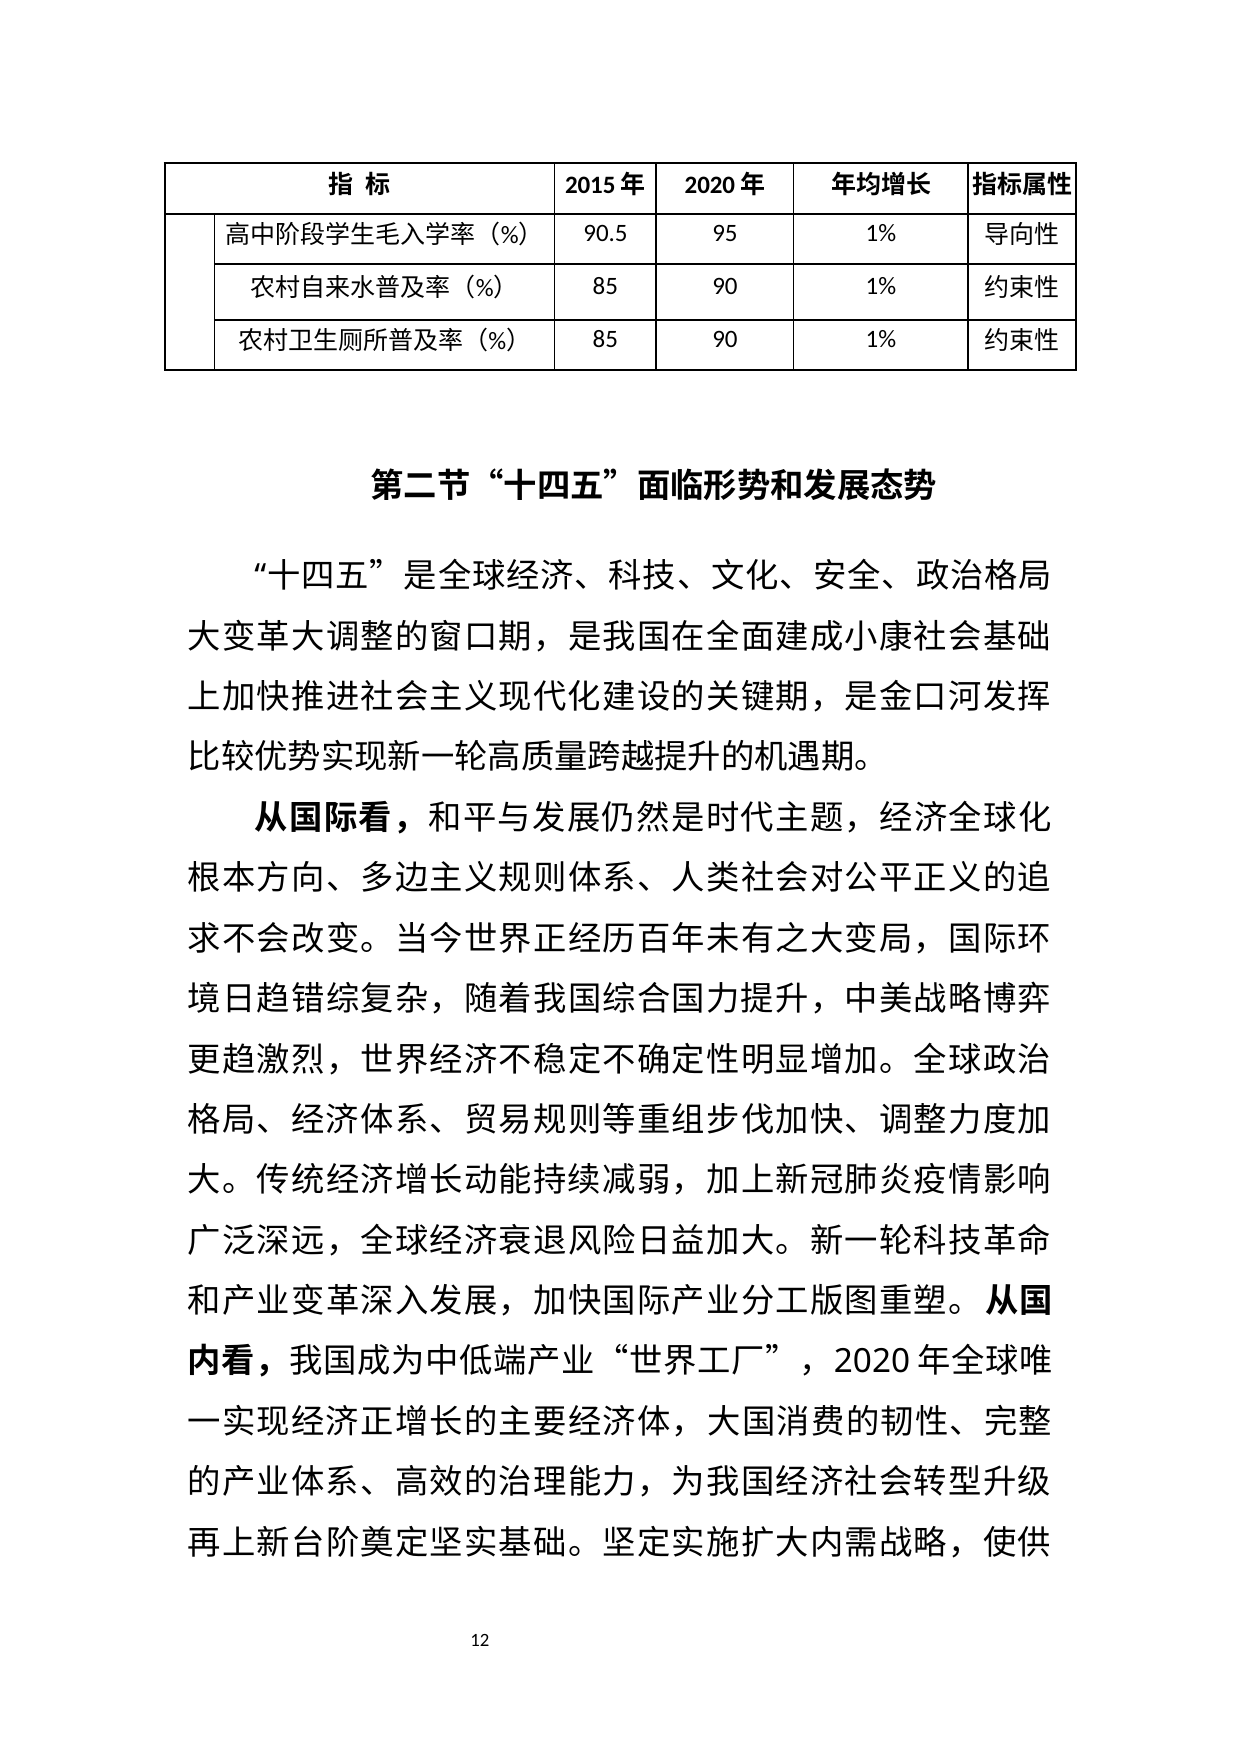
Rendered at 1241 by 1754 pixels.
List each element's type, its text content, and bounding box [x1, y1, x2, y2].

table_cell 约束性 [969, 265, 1075, 319]
table_header 2020年 [657, 164, 793, 213]
table_cell 95 [657, 215, 793, 263]
text “十四五”是全球经济、科技、文化、安全、政治格局大变革大调整的窗口期，是我国在全面建成小康社会基础上加快推进社会主义现代化建设的关键期，是金口河发挥比较优势实现新一轮高质量跨越提升的机遇期。 [187, 537, 1053, 778]
table_cell 导向性 [969, 215, 1075, 263]
table_header 指 标 [166, 164, 554, 213]
table_cell 1% [794, 321, 967, 369]
table_header 年均增长 [794, 164, 967, 213]
table_cell 1% [794, 265, 967, 319]
table_cell 90 [657, 321, 793, 369]
table_cell 85 [555, 265, 655, 319]
table_cell 高中阶段学生毛入学率（%） [215, 215, 554, 263]
table_cell 农村卫生厕所普及率（%） [215, 321, 554, 369]
table_cell 90 [657, 265, 793, 319]
table_cell 1% [794, 215, 967, 263]
table_cell 85 [555, 321, 655, 369]
subtitle 第二节“十四五”面临形势和发展态势 [187, 449, 1053, 510]
table_header 2015年 [555, 164, 655, 213]
table_cell 90.5 [555, 215, 655, 263]
table_cell 农村自来水普及率（%） [215, 265, 554, 319]
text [187, 778, 1053, 1564]
table_cell 约束性 [969, 321, 1075, 369]
table_header 指标属性 [969, 164, 1075, 213]
